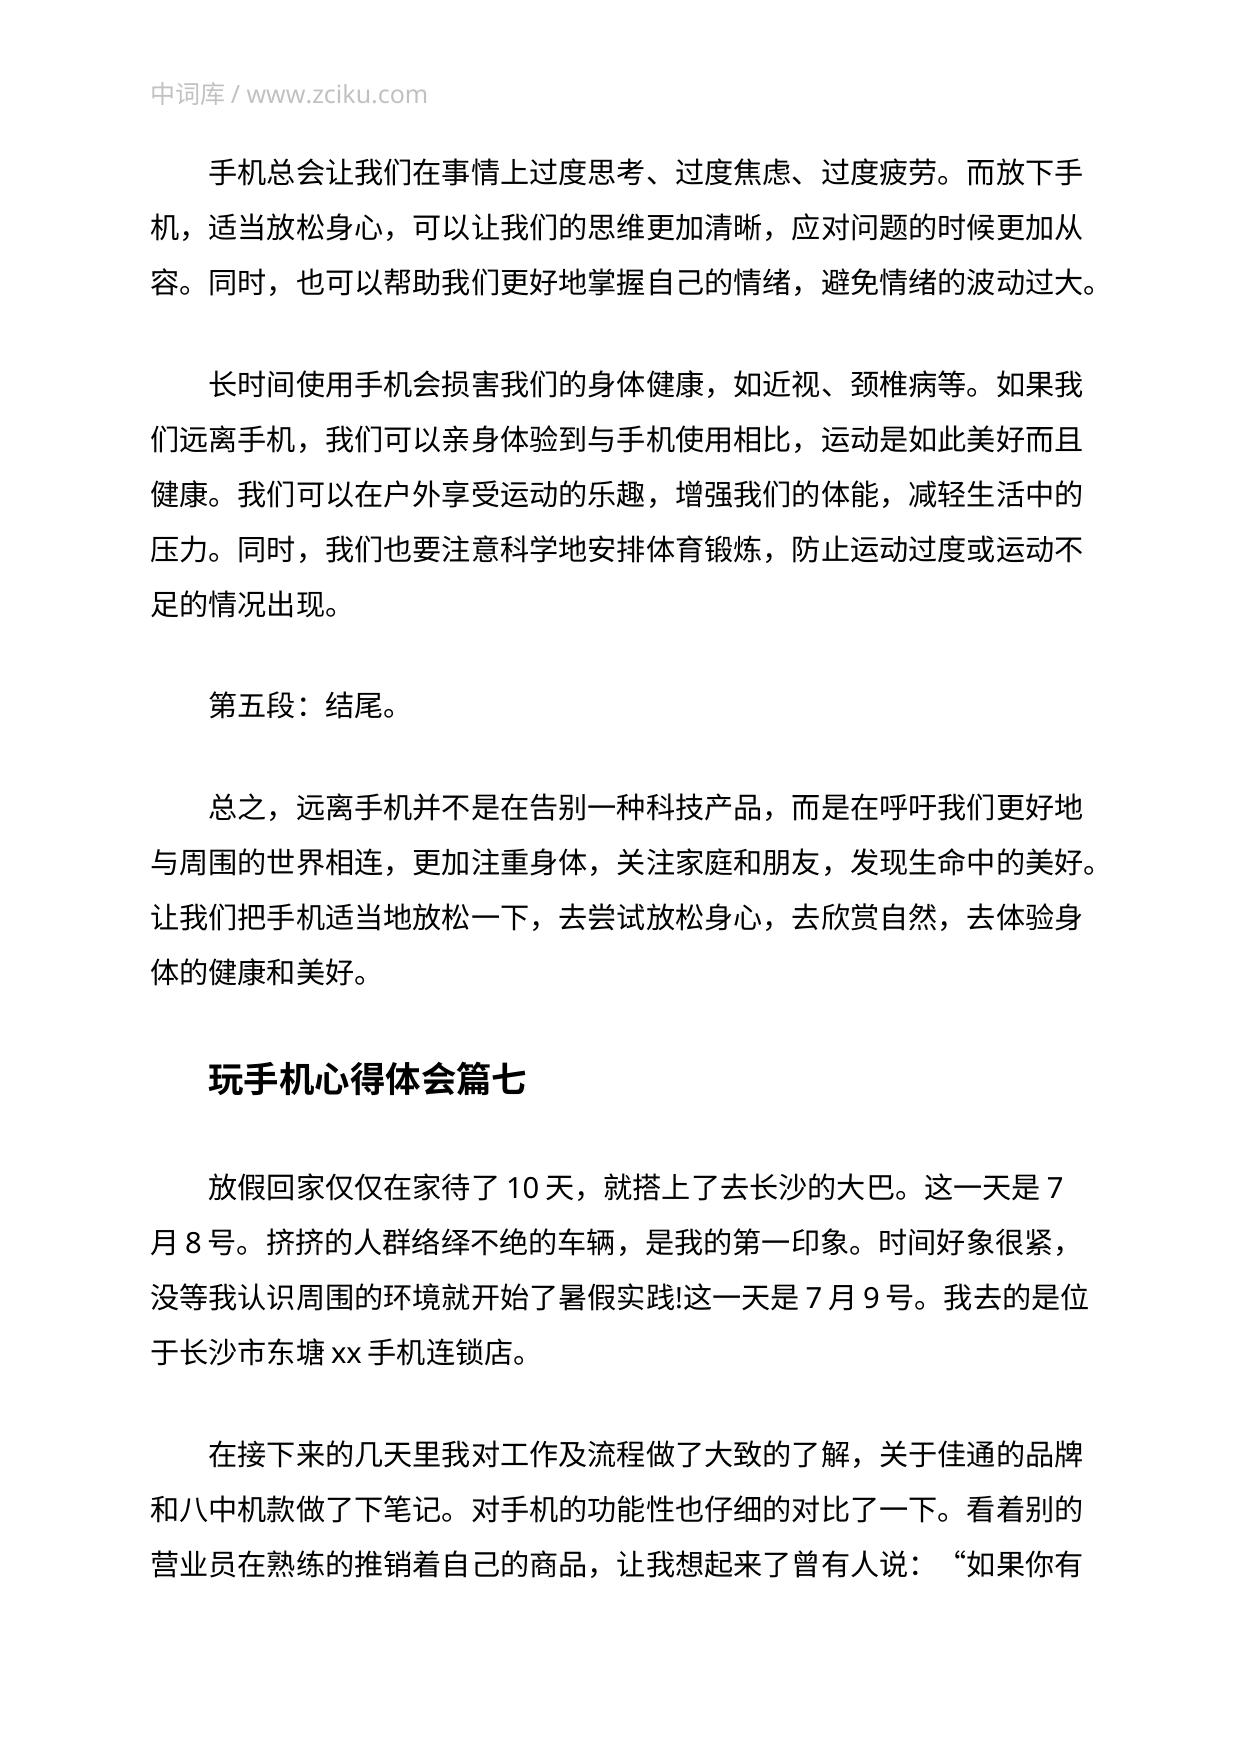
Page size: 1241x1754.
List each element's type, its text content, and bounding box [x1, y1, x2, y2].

text 长时间使用手机会损害我们的身体健康，如近视、颈椎病等。如果我们远离手机，我们可以亲身体验到与手机使用相比，运动是如此美好而且健康。我们可以在户外享受运动的乐趣，增强我们的体能，减轻生活中的压力。同时，我们也要注意科学地安排体育锻炼，防止运动过度或运动不足的情况出现。 [150, 362, 1090, 623]
text 玩手机心得体会篇七 [150, 1051, 1090, 1102]
text 手机总会让我们在事情上过度思考、过度焦虑、过度疲劳。而放下手机，适当放松身心，可以让我们的思维更加清晰，应对问题的时候更加从容。同时，也可以帮助我们更好地掌握自己的情绪，避免情绪的波动过大。 [150, 150, 1090, 302]
text 放假回家仅仅在家待了10天，就搭上了去长沙的大巴。这一天是7月8号。挤挤的人群络绎不绝的车辆，是我的第一印象。时间好象很紧，没等我认识周围的环境就开始了暑假实践!这一天是7月9号。我去的是位于长沙市东塘xx手机连锁店。 [150, 1164, 1090, 1372]
text 总之，远离手机并不是在告别一种科技产品，而是在呼吁我们更好地与周围的世界相连，更加注重身体，关注家庭和朋友，发现生命中的美好。让我们把手机适当地放松一下，去尝试放松身心，去欣赏自然，去体验身体的健康和美好。 [150, 785, 1090, 992]
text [150, 1432, 1090, 1584]
text 第五段：结尾。 [150, 683, 1090, 725]
